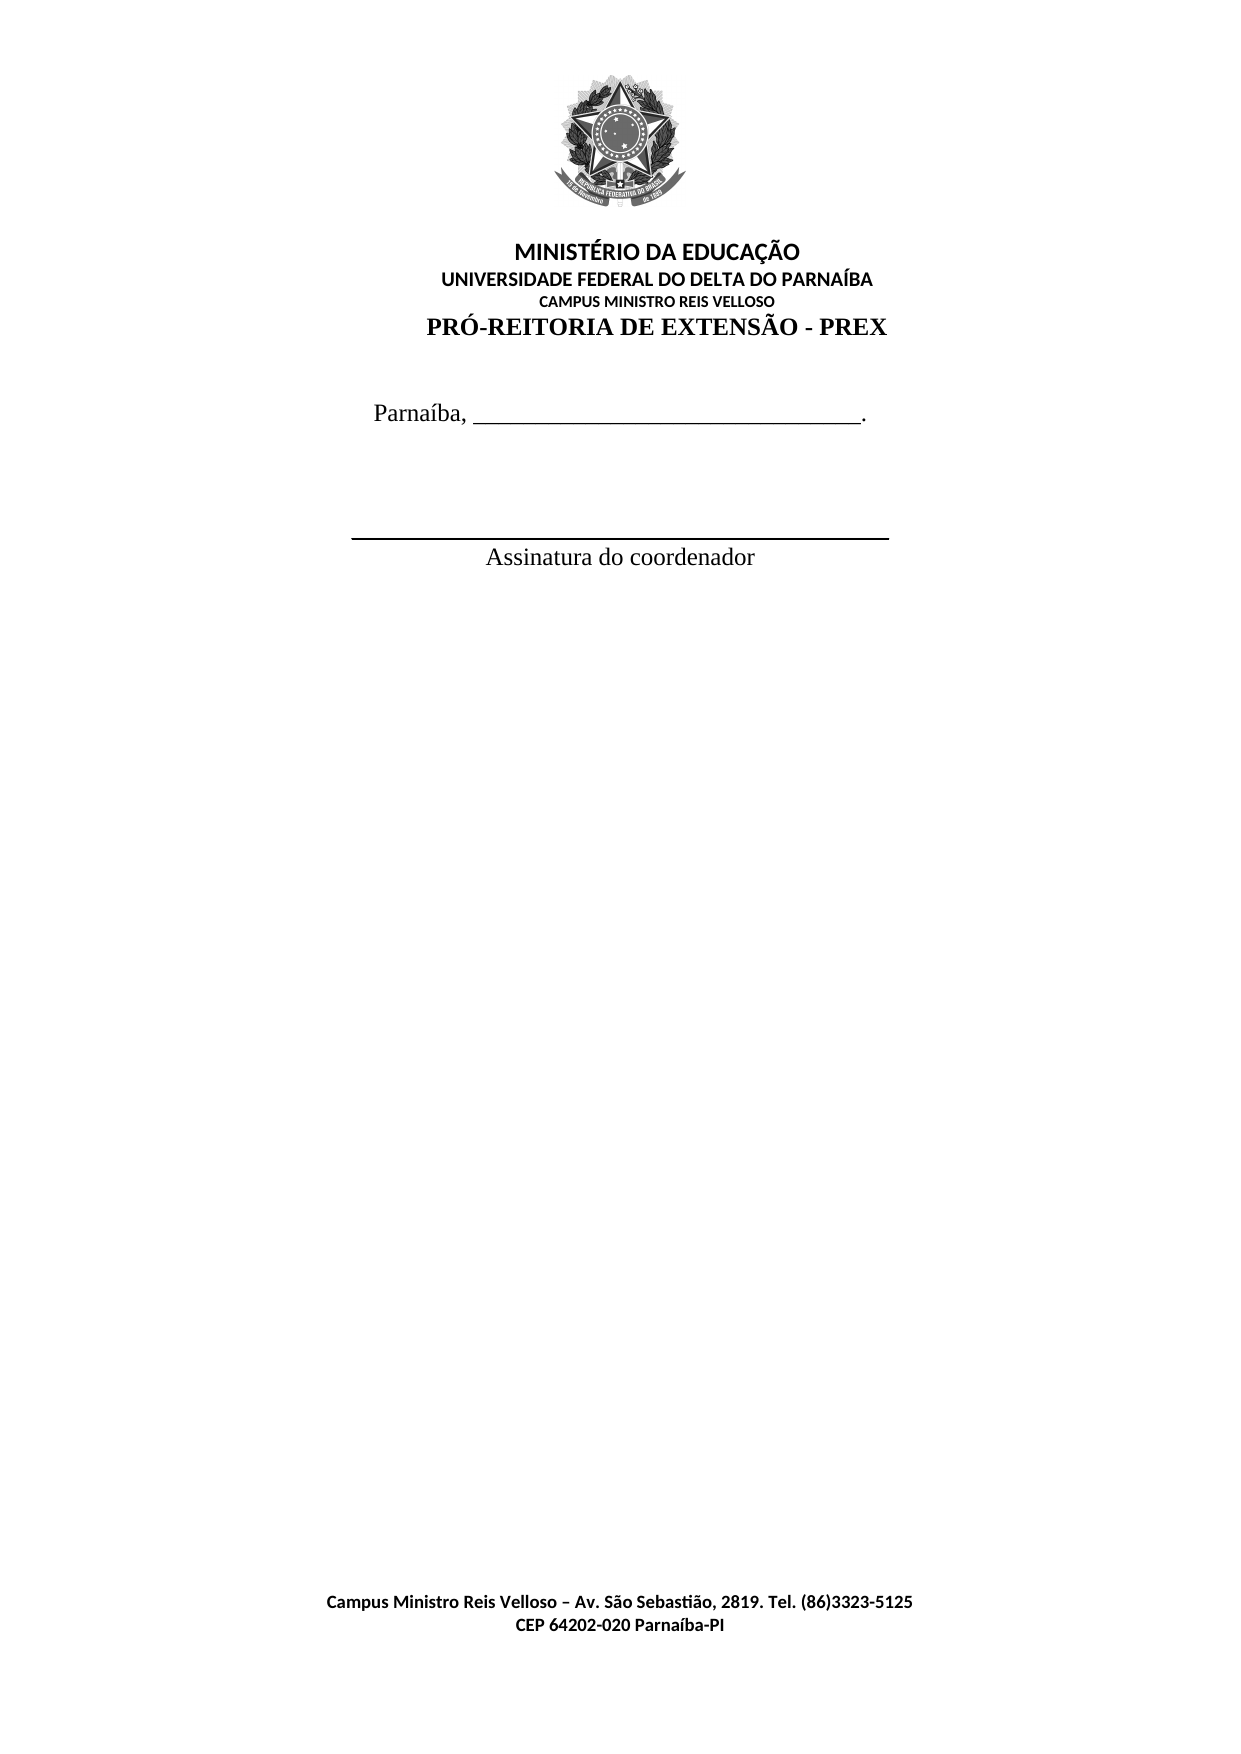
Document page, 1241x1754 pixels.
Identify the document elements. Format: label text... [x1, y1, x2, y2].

text Assinatura do coordenador [118, 542, 1122, 571]
picture [554, 75, 686, 207]
text Parnaíba, _______________________________. [118, 398, 1122, 427]
text ___________________________________________ [118, 513, 1122, 542]
